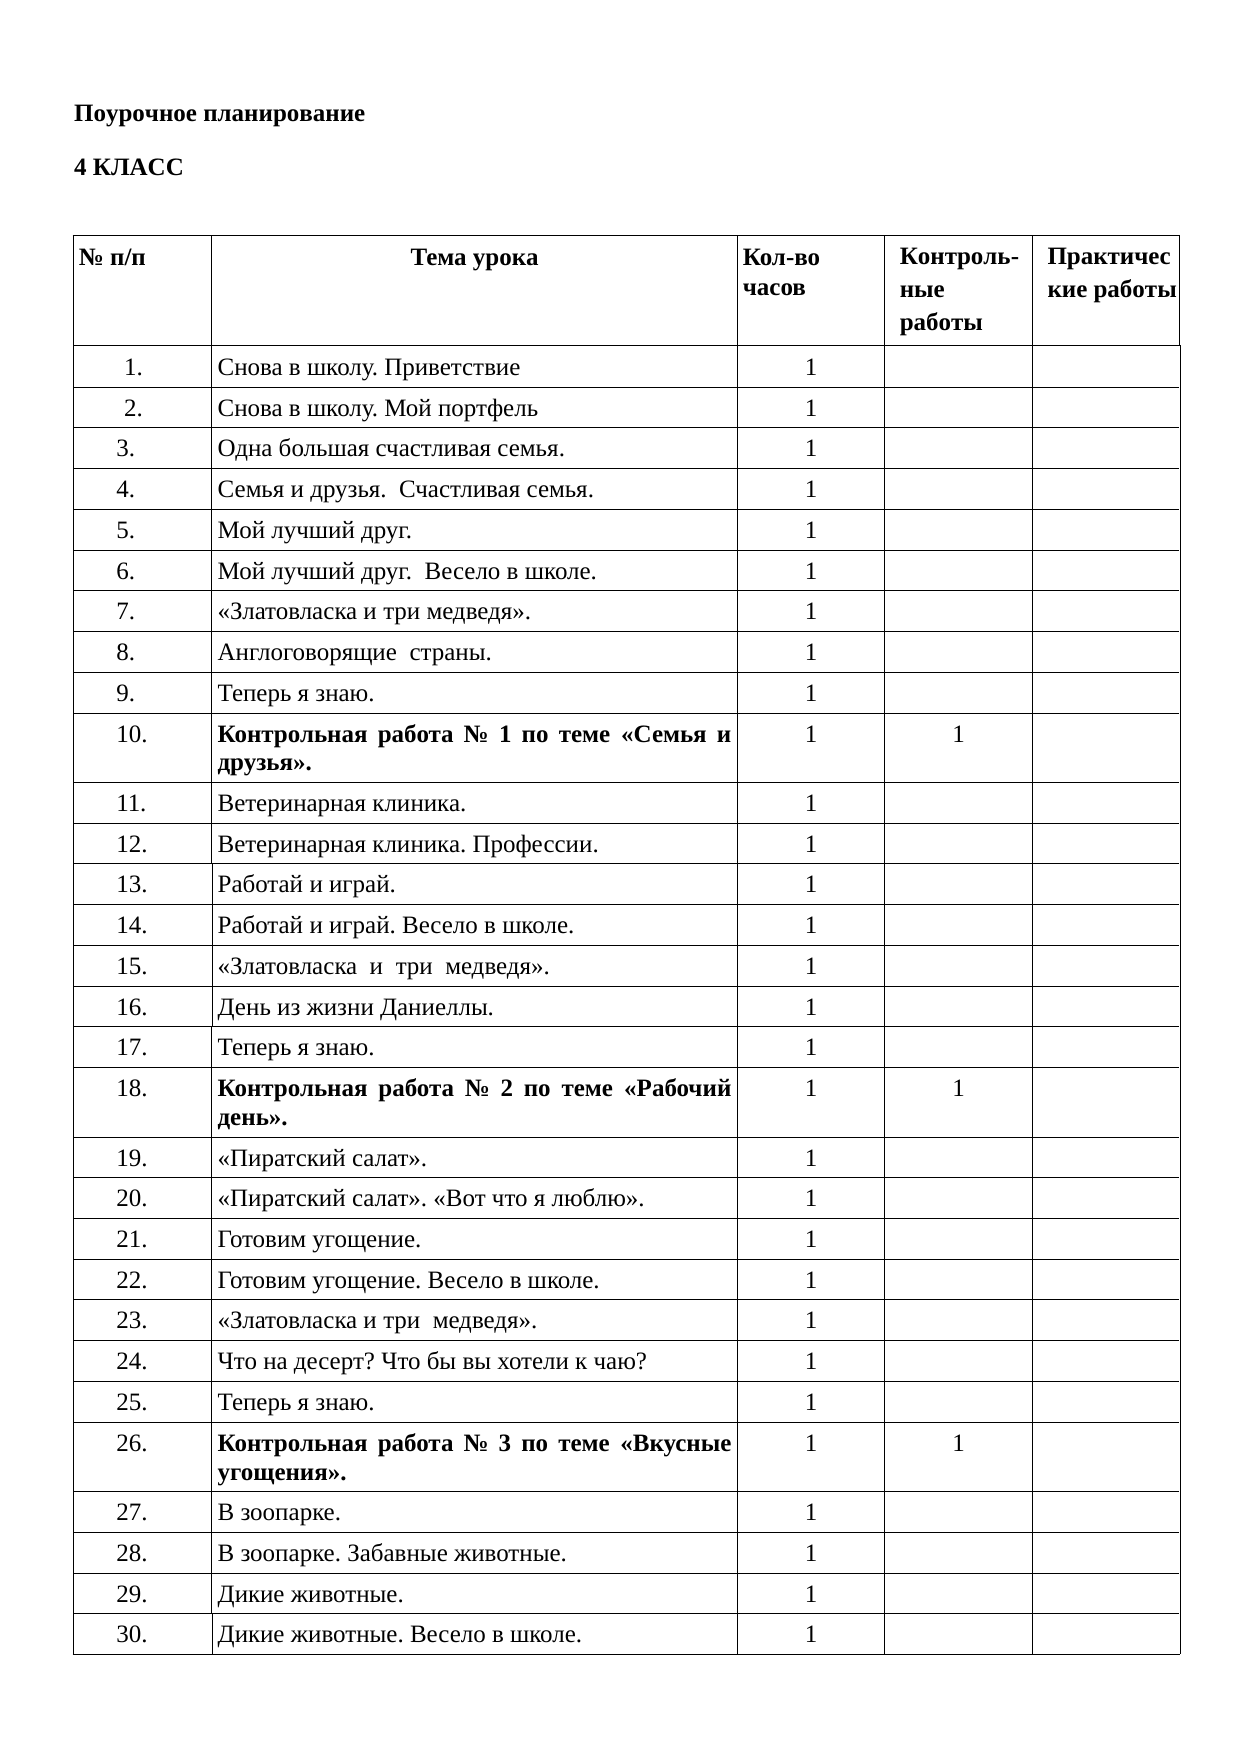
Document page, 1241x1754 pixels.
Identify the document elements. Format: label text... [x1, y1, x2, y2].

table_cell 1 [885, 1423, 1032, 1491]
table_cell 1 [738, 1533, 884, 1572]
table_cell [74, 1260, 211, 1299]
table_cell [74, 1068, 211, 1136]
table_header Практические работы [1033, 236, 1179, 345]
table_cell Теперь я знаю. [212, 673, 737, 712]
table_cell [1033, 713, 1180, 782]
table_cell 1 [738, 1341, 884, 1381]
table_cell «Златовласка и три медведя». [212, 591, 737, 631]
table_cell [1033, 1422, 1180, 1491]
table_cell [885, 1138, 1032, 1177]
table_cell [1033, 1177, 1180, 1218]
table_cell [1033, 1491, 1180, 1532]
table_cell 1 [738, 1382, 884, 1422]
table_cell Одна большая счастливая семья. [212, 428, 737, 468]
table_cell 1 [738, 1423, 884, 1491]
table_cell [1033, 986, 1180, 1026]
table_cell [74, 632, 211, 672]
table_cell [74, 388, 211, 427]
table_cell [885, 987, 1032, 1026]
table_cell Снова в школу. Приветствие [212, 346, 737, 387]
table_cell [74, 591, 211, 631]
table_cell [1033, 1218, 1180, 1259]
table_cell 1 [885, 1068, 1032, 1136]
table_cell [74, 1219, 211, 1259]
table_cell [885, 673, 1032, 712]
table_cell 1 [738, 551, 884, 590]
table_cell Мой лучший друг. Весело в школе. [212, 551, 737, 590]
table_cell [1033, 346, 1180, 387]
table_cell [885, 469, 1032, 509]
table_cell «Златовласка и три медведя». [213, 946, 737, 986]
table_cell [74, 469, 211, 509]
table_cell [885, 1492, 1032, 1532]
table_cell [1033, 1340, 1180, 1381]
table_cell 1 [738, 714, 884, 782]
table_cell В зоопарке. [212, 1492, 737, 1532]
table_cell [885, 551, 1032, 590]
table_cell 1 [738, 346, 884, 387]
table_cell [1033, 1573, 1180, 1613]
table_cell [885, 824, 1032, 863]
table_cell [1033, 1026, 1180, 1067]
table_cell [1033, 823, 1180, 863]
table_cell 1 [738, 783, 884, 823]
table_cell 1 [738, 1260, 884, 1299]
table_cell [74, 1300, 211, 1340]
table_cell [74, 1382, 211, 1422]
table_header Контроль-ные работы [885, 236, 1032, 345]
table_cell 1 [738, 1300, 884, 1340]
table_cell Готовим угощение. [212, 1219, 737, 1259]
table_cell Работай и играй. Весело в школе. [213, 905, 737, 945]
table_cell 1 [738, 469, 884, 509]
table_cell Англоговорящие страны. [212, 632, 737, 672]
table_cell 1 [738, 1574, 884, 1613]
table_cell [1033, 509, 1180, 549]
table_cell 1 [738, 510, 884, 549]
table_cell [74, 1027, 211, 1067]
table_cell [885, 1614, 1032, 1654]
table_cell [1033, 550, 1180, 590]
table_cell 1 [738, 1178, 884, 1218]
table_cell [74, 510, 211, 549]
table_cell 1 [738, 864, 884, 904]
table_cell [1033, 1299, 1180, 1340]
table_cell [1033, 1259, 1180, 1299]
table_cell 1 [738, 1068, 884, 1136]
table_cell [74, 1178, 211, 1218]
table_cell 1 [738, 1614, 884, 1654]
table_cell [74, 714, 211, 782]
table_cell [74, 1574, 211, 1613]
table_cell Дикие животные. Весело в школе. [213, 1614, 737, 1654]
table_cell 1 [738, 905, 884, 945]
table_cell [1033, 468, 1180, 509]
table_cell 1 [738, 1027, 884, 1067]
table_cell [74, 346, 211, 387]
table_cell «Пиратский салат». [212, 1138, 737, 1177]
table_cell [74, 946, 212, 986]
table_cell 1 [738, 1492, 884, 1532]
table_cell [1033, 1613, 1180, 1654]
table_cell 1 [738, 428, 884, 468]
table_cell День из жизни Даниеллы. [213, 987, 737, 1026]
table_cell [1033, 1381, 1180, 1422]
table_cell Теперь я знаю. [212, 1027, 737, 1067]
table_cell [1033, 590, 1180, 631]
table_cell [1033, 631, 1180, 672]
table_cell «Златовласка и три медведя». [212, 1300, 737, 1340]
table_cell [74, 1614, 212, 1654]
table_cell 1 [738, 388, 884, 427]
table_cell Контрольная работа № 2 по теме «Рабочий день». [212, 1068, 737, 1136]
table_cell [74, 1533, 211, 1572]
table_cell [74, 673, 211, 712]
table_cell [74, 551, 211, 590]
table_header Тема урока [212, 236, 737, 345]
table_cell [1033, 1532, 1180, 1572]
table_cell [1033, 1067, 1180, 1136]
table_cell [885, 1533, 1032, 1572]
table_cell [885, 510, 1032, 549]
table_cell [74, 987, 212, 1026]
table_cell [885, 1300, 1032, 1340]
table_cell [885, 388, 1032, 427]
table_cell Контрольная работа № 1 по теме «Семья и друзья». [212, 714, 737, 782]
table_cell [1033, 1136, 1180, 1177]
table_header Кол-во часов [738, 236, 884, 345]
table_cell [885, 1219, 1032, 1259]
table_cell 1 [738, 1138, 884, 1177]
table_cell [1033, 387, 1180, 427]
table_cell [885, 1341, 1032, 1381]
table_cell [885, 905, 1032, 945]
table_cell «Пиратский салат». «Вот что я люблю». [212, 1178, 737, 1218]
table_cell [74, 905, 212, 945]
table_cell [74, 1423, 211, 1491]
table_cell 1 [738, 987, 884, 1026]
table_cell Ветеринарная клиника. Профессии. [212, 824, 737, 863]
table_cell [885, 1178, 1032, 1218]
table_cell [74, 1492, 211, 1532]
table_cell Готовим угощение. Весело в школе. [212, 1260, 737, 1299]
table_cell 1 [738, 632, 884, 672]
table_cell Что на десерт? Что бы вы хотели к чаю? [212, 1341, 737, 1381]
text 4 КЛАСС [74, 152, 1152, 181]
table_cell Мой лучший друг. [212, 510, 737, 549]
table_cell [1033, 945, 1180, 986]
table_cell [74, 1341, 211, 1381]
table_cell [1033, 782, 1180, 823]
table_cell [885, 1260, 1032, 1299]
table_cell [885, 632, 1032, 672]
table_cell [885, 946, 1032, 986]
table_cell [74, 824, 211, 863]
table_cell 1 [738, 824, 884, 863]
table_cell 1 [738, 1219, 884, 1259]
table_cell Ветеринарная клиника. [212, 783, 737, 823]
table_cell [885, 346, 1032, 387]
table_cell [74, 864, 212, 904]
table_cell Работай и играй. [213, 864, 737, 904]
table_cell [885, 783, 1032, 823]
table_cell [885, 1574, 1032, 1613]
table_cell [74, 428, 211, 468]
table_cell Контрольная работа № 3 по теме «Вкусные угощения». [212, 1423, 737, 1491]
text Поурочное планирование [74, 98, 1152, 127]
table_cell 1 [738, 673, 884, 712]
table_cell [1033, 904, 1180, 945]
table_cell [74, 783, 211, 823]
table_cell Дикие животные. [212, 1574, 737, 1613]
table_cell [885, 1027, 1032, 1067]
table_cell [885, 864, 1032, 904]
table_cell [1033, 427, 1180, 468]
table_cell [74, 1138, 211, 1177]
table_cell 1 [738, 946, 884, 986]
table_cell Теперь я знаю. [212, 1382, 737, 1422]
table_cell 1 [885, 714, 1032, 782]
table_cell Семья и друзья. Счастливая семья. [212, 469, 737, 509]
table_cell Снова в школу. Мой портфель [212, 388, 737, 427]
table_cell 1 [738, 591, 884, 631]
table_cell [1033, 863, 1180, 904]
table_cell [885, 1382, 1032, 1422]
table_cell [885, 591, 1032, 631]
table_cell [885, 428, 1032, 468]
table_cell В зоопарке. Забавные животные. [212, 1533, 737, 1572]
table_cell [1033, 672, 1180, 712]
table_header № п/п [74, 236, 211, 345]
